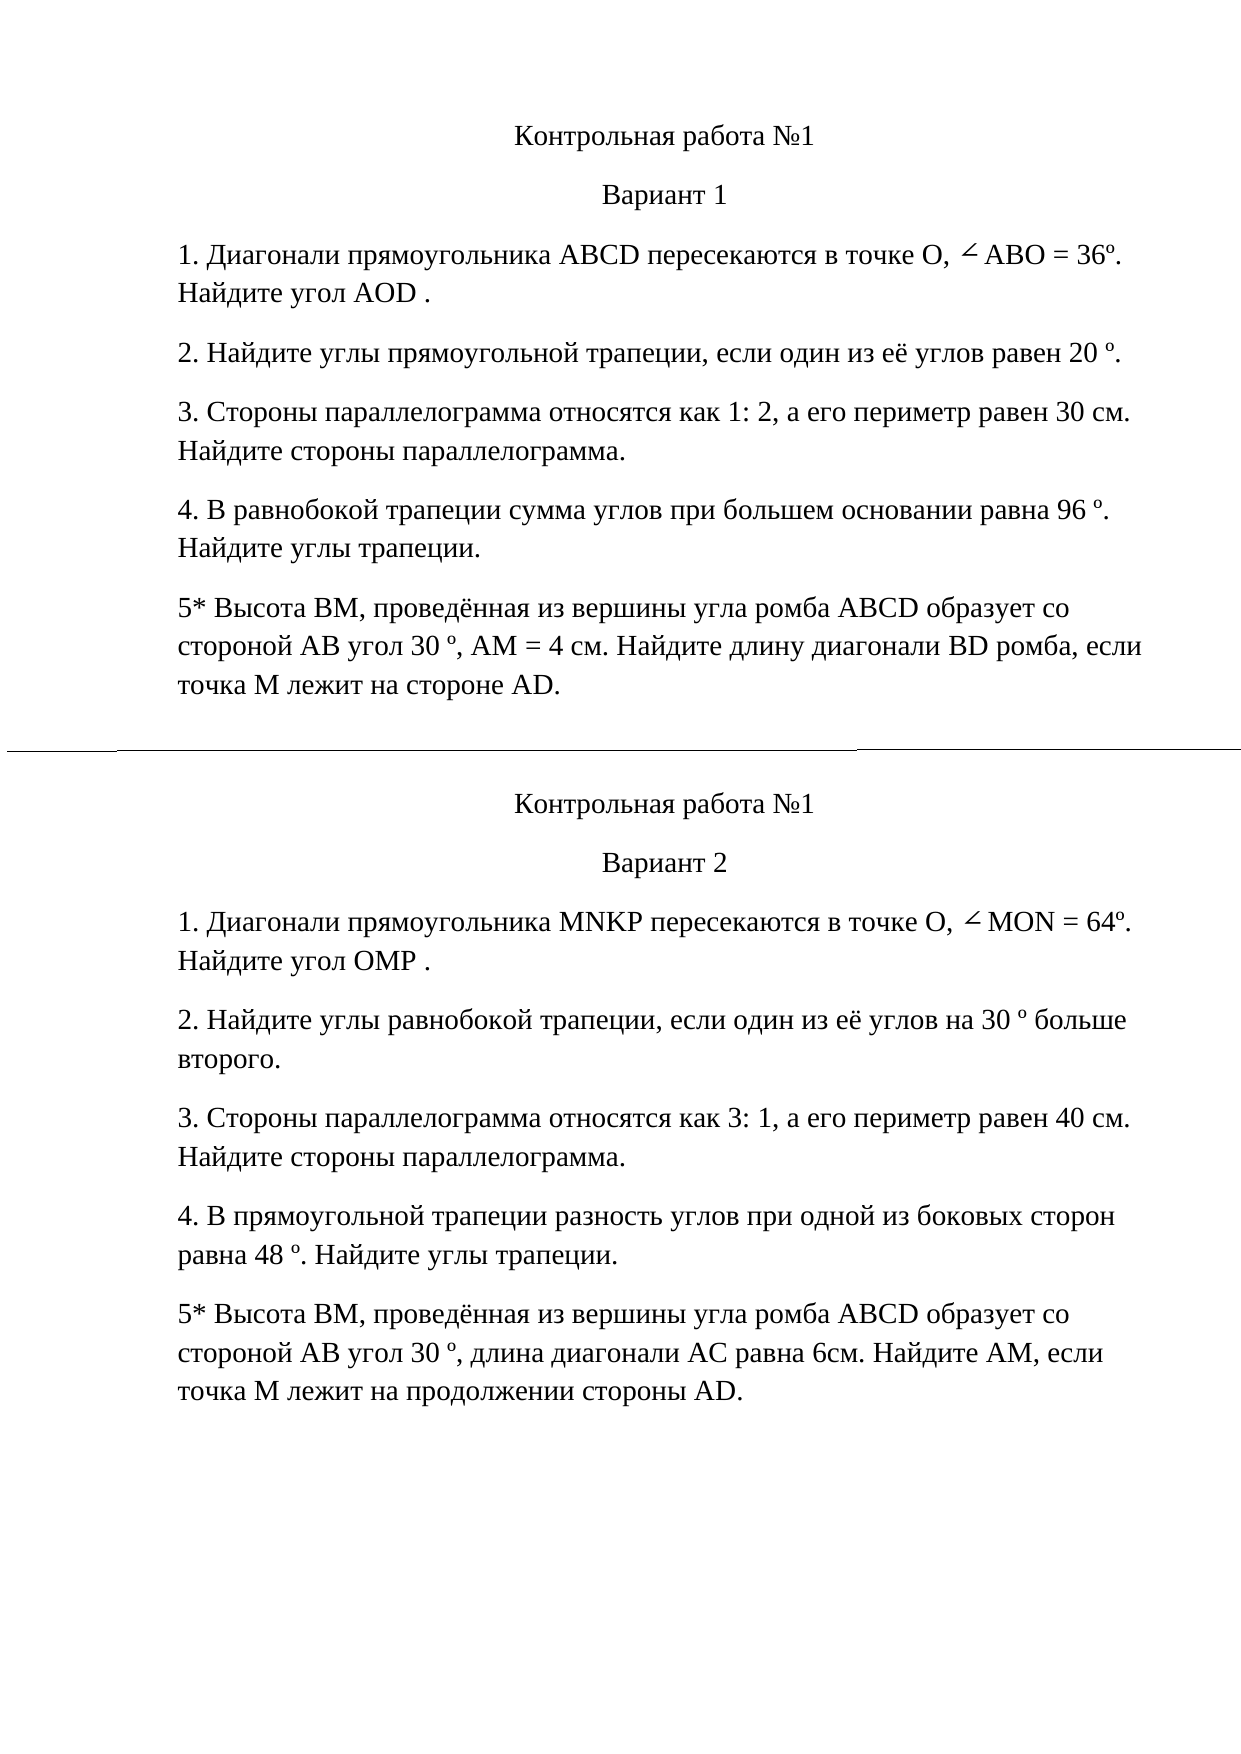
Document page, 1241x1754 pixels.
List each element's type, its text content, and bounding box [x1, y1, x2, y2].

text 1. Диагонали прямоугольника ABCD пересекаются в точке О, АВО = 36º. Найдите угол АОD . [177, 237, 1152, 309]
text 4. В прямоугольной трапеции разность углов при одной из боковых сторон равна 48 º. Найдите углы трапеции. [177, 1198, 1152, 1270]
text 5* Высота ВМ, проведённая из вершины угла ромба АВСD образует со стороной АВ угол 30 º, АМ = 4 см. Найдите длину диагонали BD ромба, если точка М лежит на стороне АD. [177, 590, 1152, 701]
text Контрольная работа №1 [177, 118, 1152, 152]
text Контрольная работа №1 [177, 786, 1152, 819]
text 2. Найдите углы прямоугольной трапеции, если один из её углов равен 20 º. [177, 335, 1152, 368]
text Вариант 2 [177, 845, 1152, 879]
text 1. Диагонали прямоугольника MNKP пересекаются в точке О, MОN = 64º. Найдите угол OMP . [177, 904, 1152, 977]
text 4. В равнобокой трапеции сумма углов при большем основании равна 96 º. Найдите углы трапеции. [177, 492, 1152, 564]
text 3. Стороны параллелограмма относятся как 3: 1, а его периметр равен 40 см. Найдите стороны параллелограмма. [177, 1100, 1152, 1172]
text 5* Высота ВМ, проведённая из вершины угла ромба АВСD образует со стороной АВ угол 30 º, длина диагонали АС равна 6см. Найдите АМ, если точка М лежит на продолжении стороны АD. [177, 1296, 1152, 1407]
text 2. Найдите углы равнобокой трапеции, если один из её углов на 30 º больше второго. [177, 1002, 1152, 1074]
text Вариант 1 [177, 177, 1152, 211]
text 3. Стороны параллелограмма относятся как 1: 2, а его периметр равен 30 см. Найдите стороны параллелограмма. [177, 394, 1152, 466]
